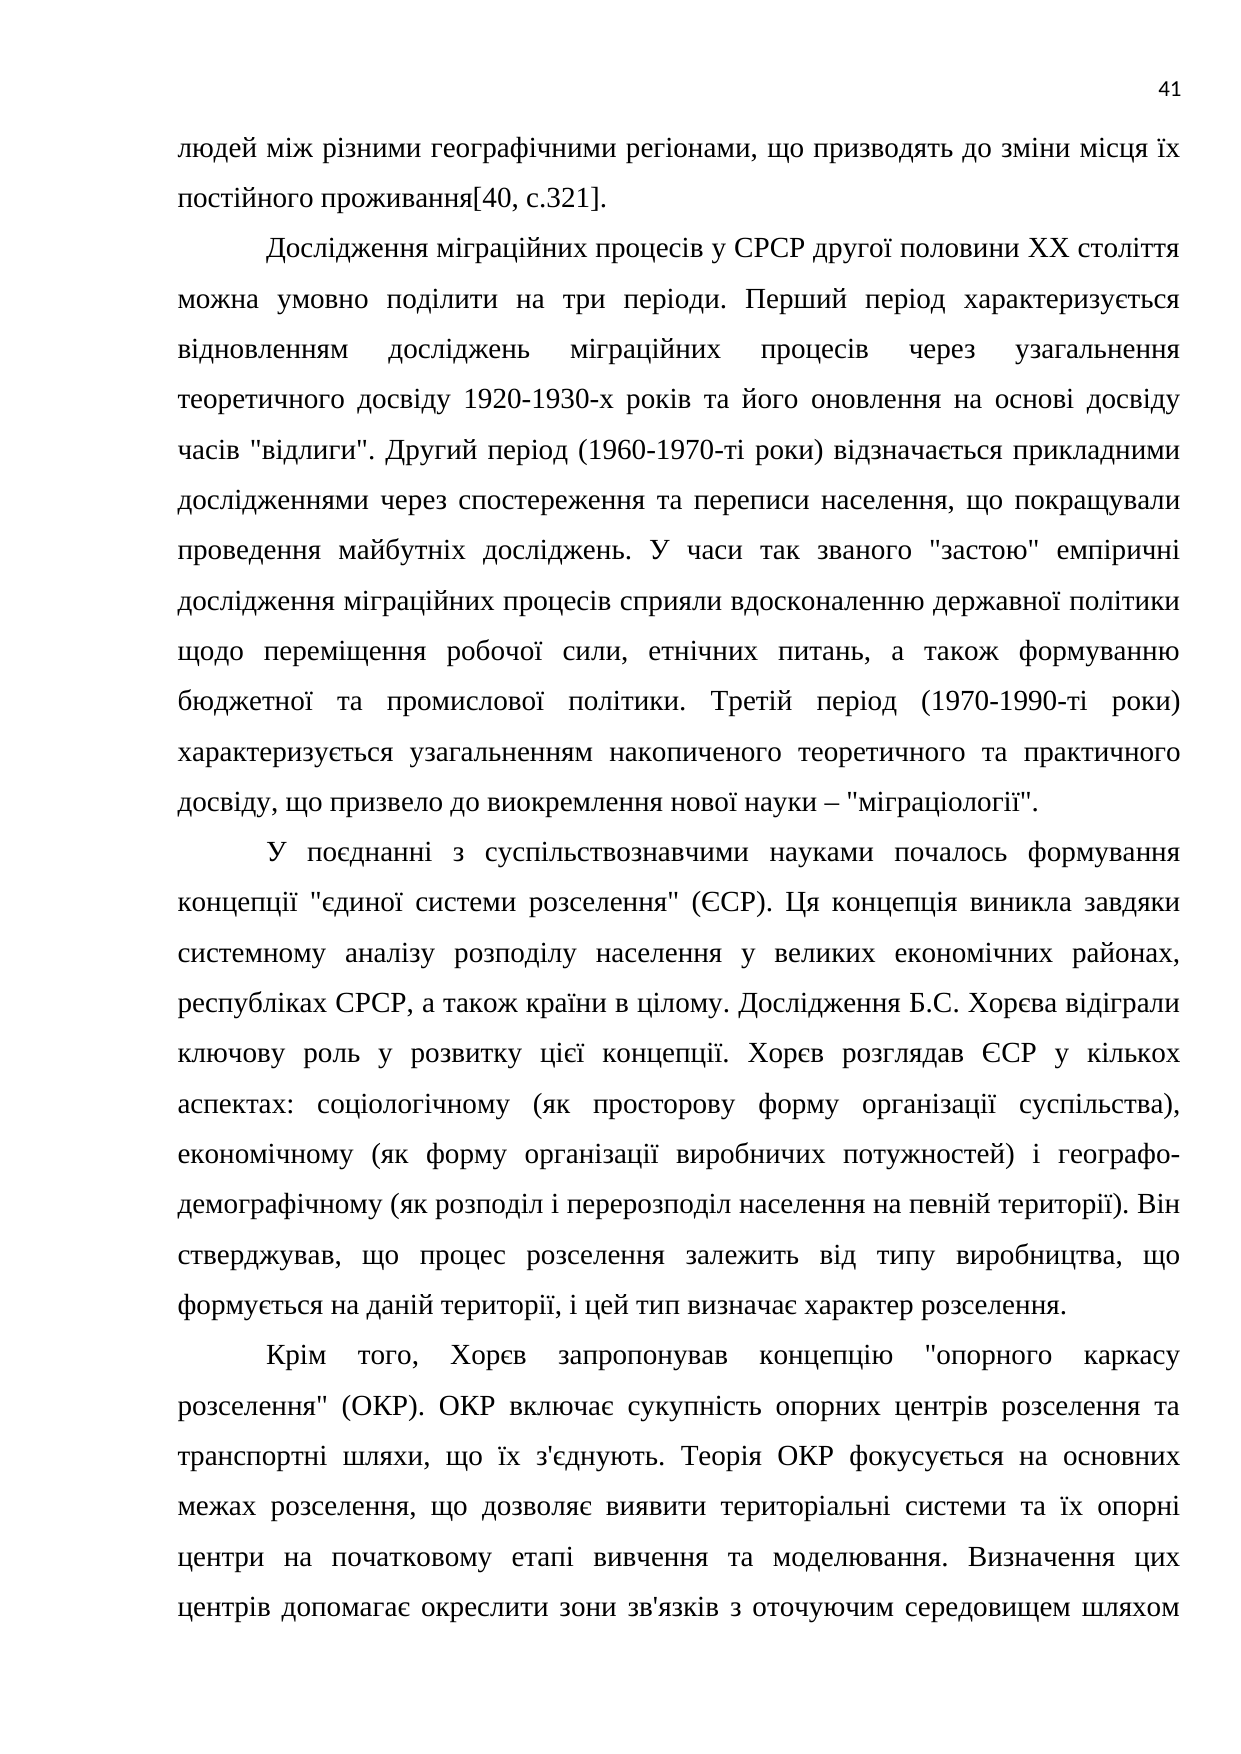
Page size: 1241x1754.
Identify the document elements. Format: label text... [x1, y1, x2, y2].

text У поєднанні з суспільствознавчими науками почалось формування концепції "єдиної системи розселення" (ЄСР). Ця концепція виникла завдяки системному аналізу розподілу населення у великих економічних районах, республіках СРСР, а також країни в цілому. Дослідження Б.С. Хорєва відіграли ключову роль у розвитку цієї концепції. Хорєв розглядав ЄСР у кількох аспектах: соціологічному (як просторову форму організації суспільства), економічному (як форму організації виробничих потужностей) і географо-демографічному (як розподіл і перерозподіл населення на певній території). Він стверджував, що процес розселення залежить від типу виробництва, що формується на даній території, і цей тип визначає характер розселення. [177, 834, 1181, 1321]
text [177, 1337, 1181, 1622]
text Дослідження міграційних процесів у СРСР другої половини ХХ століття можна умовно поділити на три періоди. Перший період характеризується відновленням досліджень міграційних процесів через узагальнення теоретичного досвіду 1920-1930-х років та його оновлення на основі досвіду часів "відлиги". Другий період (1960-1970-ті роки) відзначається прикладними дослідженнями через спостереження та переписи населення, що покращували проведення майбутніх досліджень. У часи так званого "застою" емпіричні дослідження міграційних процесів сприяли вдосконаленню державної політики щодо переміщення робочої сили, етнічних питань, а також формуванню бюджетної та промислової політики. Третій період (1970-1990-ті роки) характеризується узагальненням накопиченого теоретичного та практичного досвіду, що призвело до виокремлення нової науки – "міграціології". [177, 231, 1181, 817]
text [177, 130, 1181, 214]
